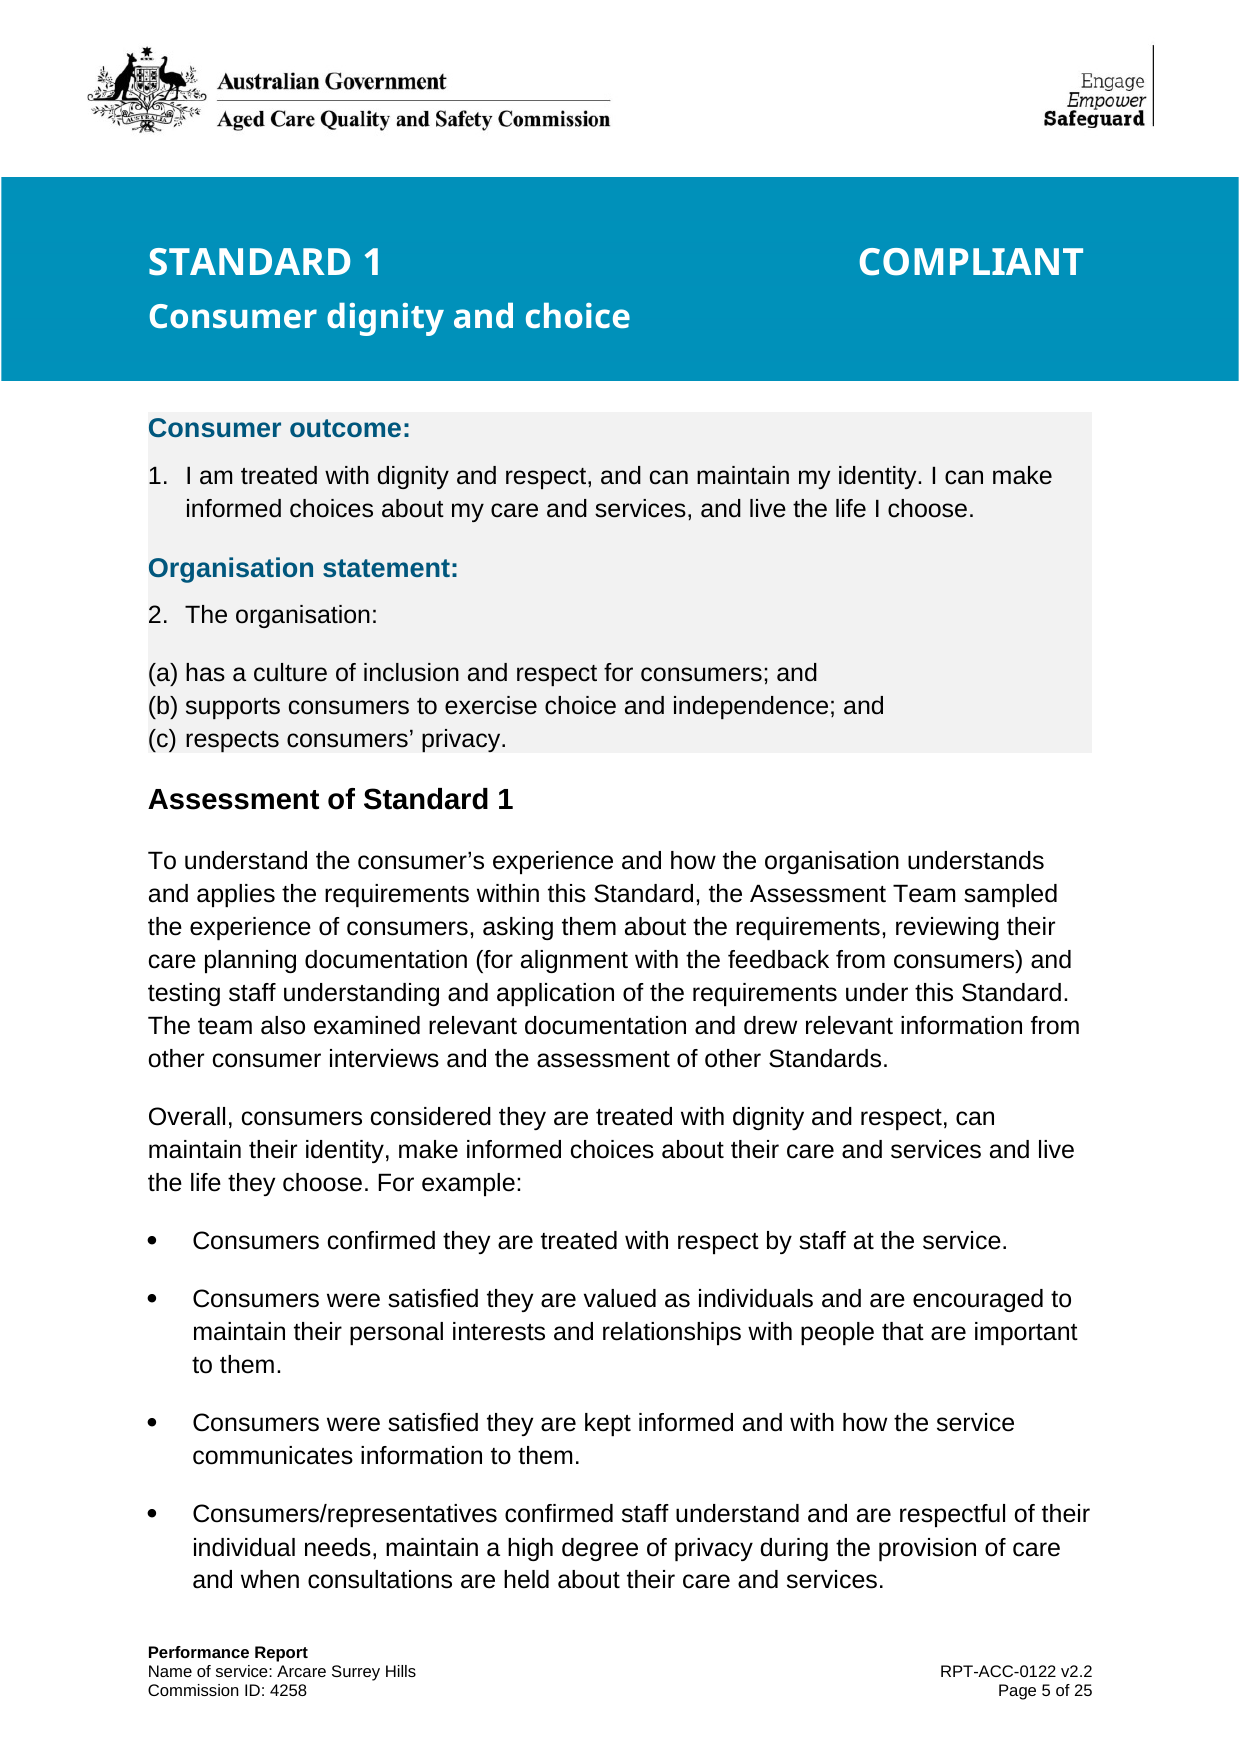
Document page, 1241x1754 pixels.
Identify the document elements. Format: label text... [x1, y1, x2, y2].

list has a culture of inclusion and respect for consumers; and [148, 658, 1092, 687]
list Consumers/representatives confirmed staff understand and are respectful of their individual needs, maintain a high degree of privacy during the provision of care and when consultations are held about their care and services. [148, 1499, 1092, 1594]
list supports consumers to exercise choice and independence; and [148, 691, 1092, 720]
list respects consumers’ privacy. [148, 724, 1092, 753]
picture [1, 0, 1241, 154]
text Overall, consumers considered they are treated with dignity and respect, can maintain their identity, make informed choices about their care and services and live the life they choose. For example: [148, 1102, 1092, 1197]
list Consumers were satisfied they are kept informed and with how the service communicates information to them. [148, 1408, 1092, 1470]
list Consumers were satisfied they are valued as individuals and are encouraged to maintain their personal interests and relationships with people that are important to them. [148, 1284, 1092, 1379]
subtitle Assessment of Standard 1 [148, 782, 1092, 816]
list The organisation: [148, 600, 1092, 629]
subtitle STANDARD 1 COMPLIANT Consumer dignity and choice [148, 236, 1092, 339]
list I am treated with dignity and respect, and can maintain my identity. I can make informed choices about my care and services, and live the life I choose. [148, 461, 1092, 522]
text To understand the consumer’s experience and how the organisation understands and applies the requirements within this Standard, the Assessment Team sampled the experience of consumers, asking them about the requirements, reviewing their care planning documentation (for alignment with the feedback from consumers) and testing staff understanding and application of the requirements under this Standard. The team also examined relevant documentation and drew relevant information from other consumer interviews and the assessment of other Standards. [148, 846, 1092, 1073]
subtitle Consumer outcome: [148, 412, 1092, 443]
list Consumers confirmed they are treated with respect by staff at the service. [148, 1226, 1092, 1255]
subtitle Organisation statement: [148, 552, 1092, 583]
